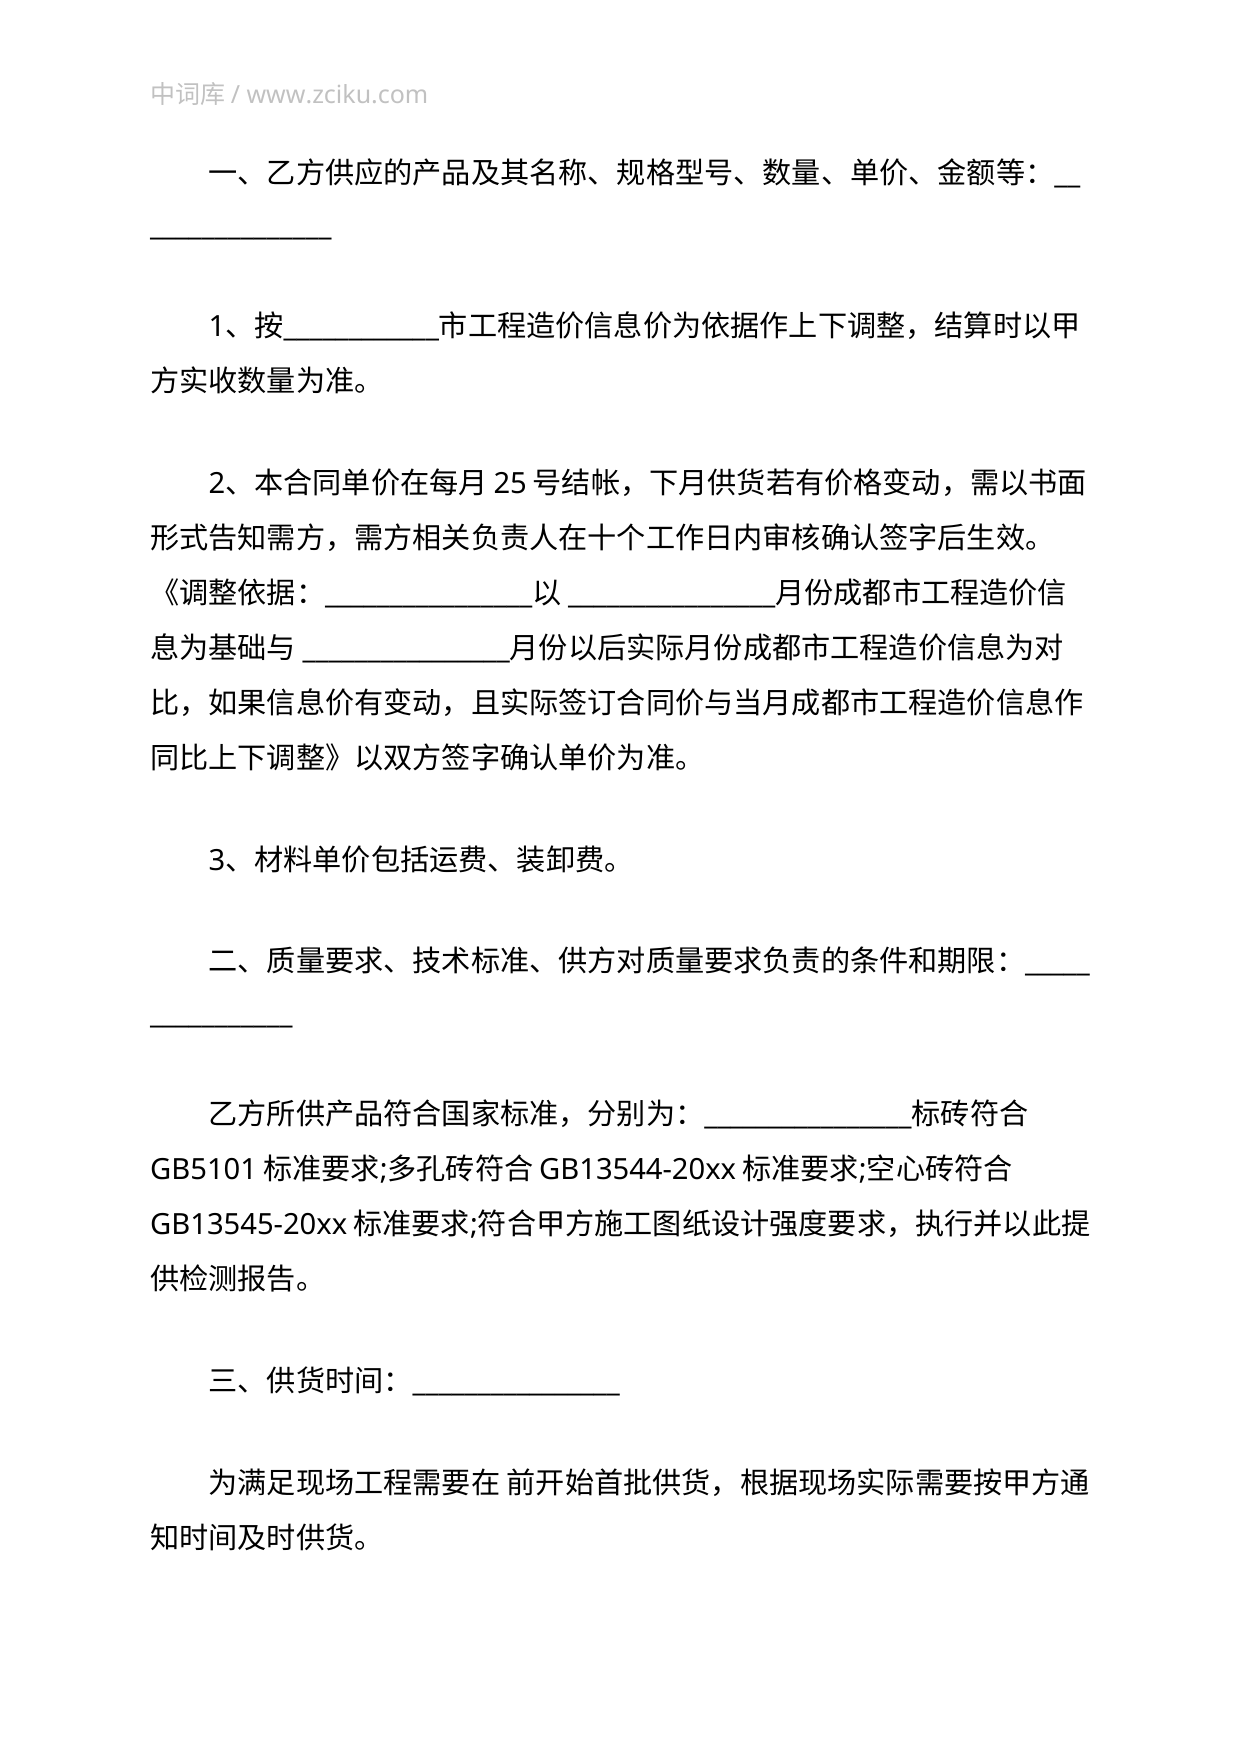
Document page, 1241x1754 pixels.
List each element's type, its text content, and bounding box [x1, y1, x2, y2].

text 为满足现场工程需要在 前开始首批供货，根据现场实际需要按甲方通知时间及时供货。 [150, 1459, 1090, 1557]
text 2、本合同单价在每月25号结帐，下月供货若有价格变动，需以书面形式告知需方，需方相关负责人在十个工作日内审核确认签字后生效。《调整依据：________________以 ________________月份成都市工程造价信息为基础与 ________________月份以后实际月份成都市工程造价信息为对比，如果信息价有变动，且实际签订合同价与当月成都市工程造价信息作同比上下调整》以双方签字确认单价为准。 [150, 459, 1090, 777]
text 1、按____________市工程造价信息价为依据作上下调整，结算时以甲方实收数量为准。 [150, 303, 1090, 400]
text 二、质量要求、技术标准、供方对质量要求负责的条件和期限：________________ [150, 938, 1090, 1032]
text 乙方所供产品符合国家标准，分别为：________________标砖符合GB5101标准要求;多孔砖符合GB13544-20xx标准要求;空心砖符合GB13545-20xx标准要求;符合甲方施工图纸设计强度要求，执行并以此提供检测报告。 [150, 1091, 1090, 1298]
text 3、材料单价包括运费、装卸费。 [150, 836, 1090, 878]
text 一、乙方供应的产品及其名称、规格型号、数量、单价、金额等：________________ [150, 150, 1090, 244]
text 三、供货时间：________________ [150, 1357, 1090, 1400]
